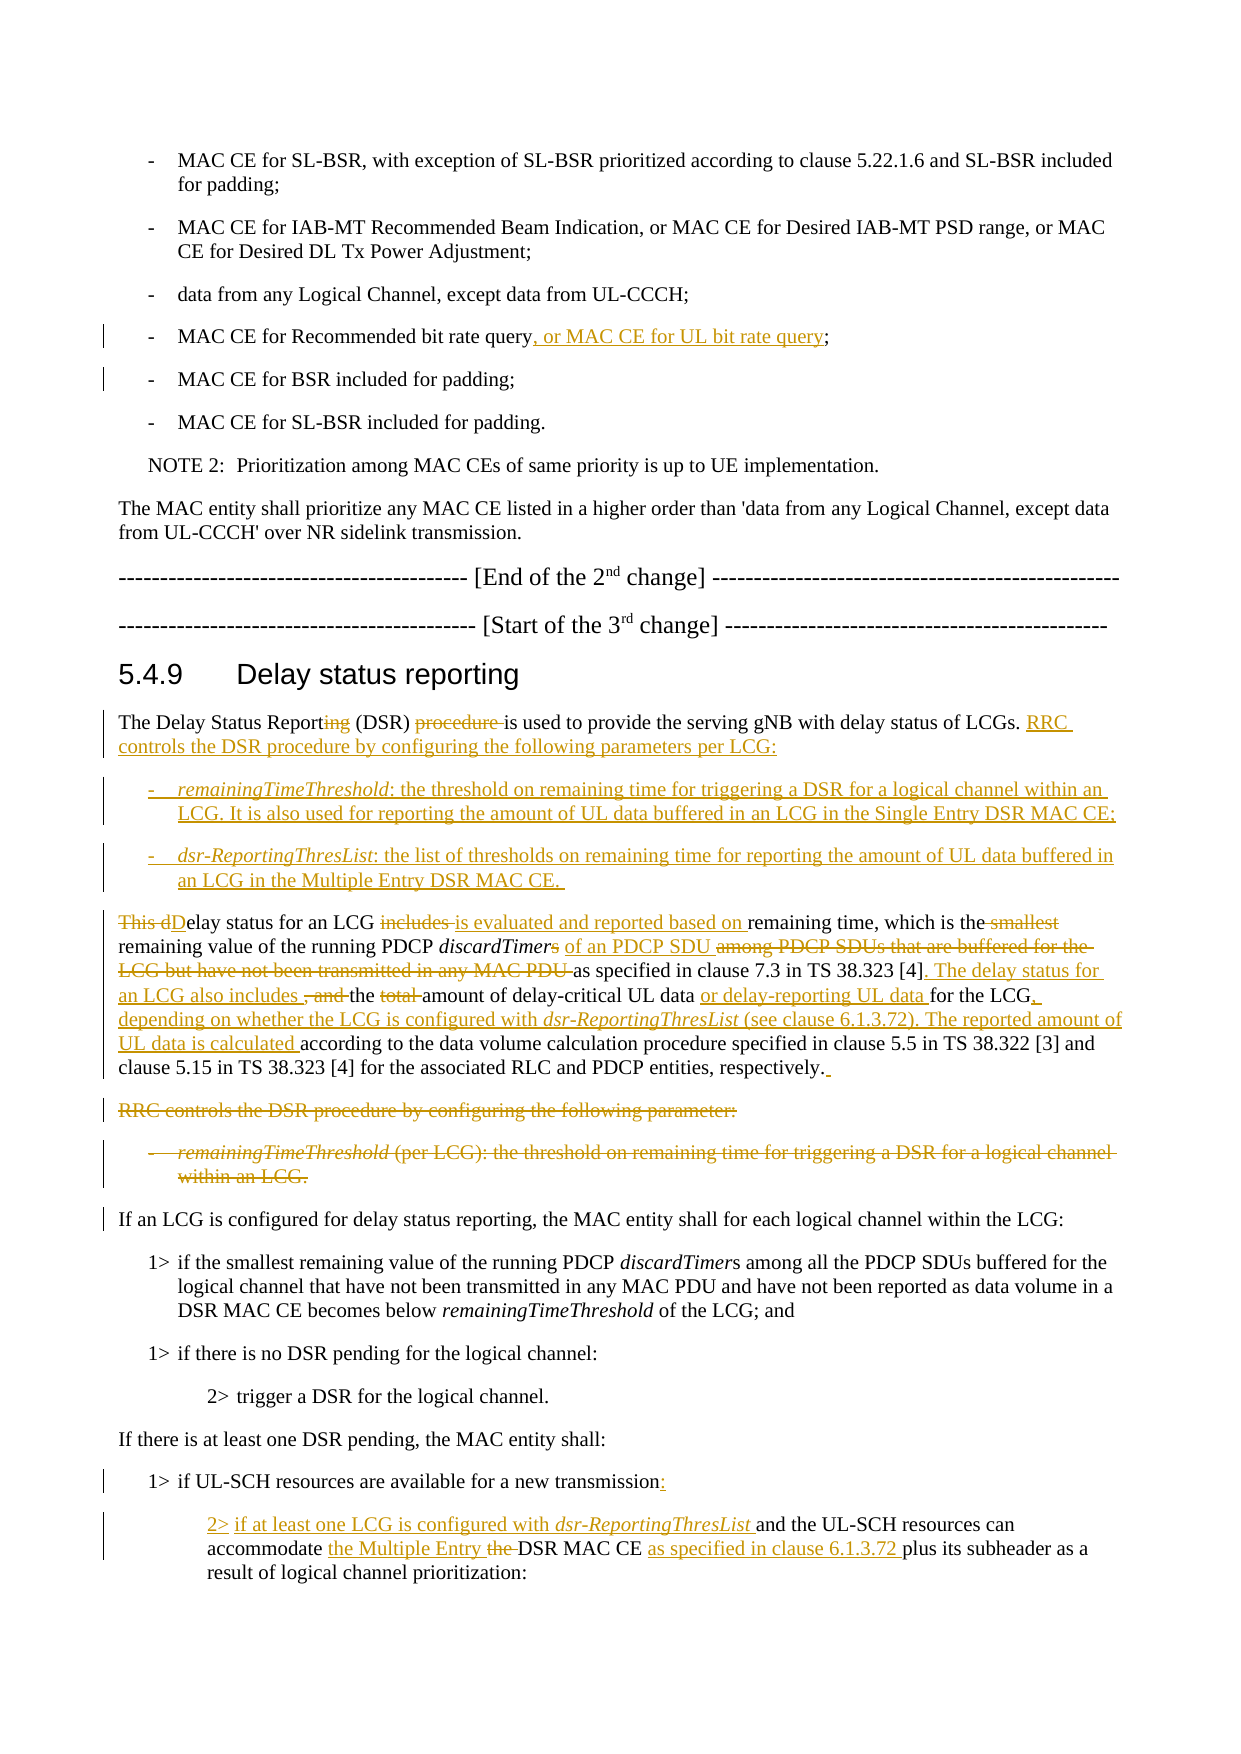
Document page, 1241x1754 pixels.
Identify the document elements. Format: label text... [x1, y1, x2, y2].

text 1> if UL-SCH resources are available for a new transmission [148, 1469, 1122, 1493]
text elay status for an LCG remaining time, which is the remaining value of the running PDCP discardTimer as specified in clause 7.3 in TS 38.323 [4]the amount of delay-critical UL data for the LCGaccording to the data volume calculation procedure specified in clause 5.5 in TS 38.322 [3] and clause 5.15 in TS 38.323 [4] for the associated RLC and PDCP entities, respectively. [118, 910, 1122, 1027]
text - data from any Logical Channel, except data from UL-CCCH; [148, 281, 1122, 306]
text 2> trigger a DSR for the logical channel. [207, 1384, 1122, 1408]
text The Delay Status Report (DSR) is used to provide the serving gNB with delay status of LCGs. [118, 710, 1122, 758]
text 1> if the smallest remaining value of the running PDCP discardTimers among all the PDCP SDUs buffered for the logical channel that have not been transmitted in any MAC PDU and have not been reported as data volume in a DSR MAC CE becomes below remainingTimeThreshold of the LCG; and [148, 1250, 1122, 1322]
text If there is at least one DSR pending, the MAC entity shall: [118, 1427, 1122, 1451]
text If an LCG is configured for delay status reporting, the MAC entity shall for each logical channel within the LCG: [118, 1207, 1122, 1231]
text 5.4.9 Delay status reporting [118, 657, 1122, 691]
text 1> if there is no DSR pending for the logical channel: [148, 1341, 1122, 1365]
text - MAC CE for BSR included for padding; [148, 367, 1122, 391]
text NOTE 2: Prioritization among MAC CEs of same priority is up to UE implementation. [148, 453, 1122, 477]
text - MAC CE for IAB-MT Recommended Beam Indication, or MAC CE for Desired IAB-MT PSD range, or MAC CE for Desired DL Tx Power Adjustment; [148, 214, 1122, 263]
text The MAC entity shall prioritize any MAC CE listed in a higher order than 'data from any Logical Channel, except data from UL-CCCH' over NR sidelink transmission. [118, 496, 1122, 544]
text elay status for an LCG remaining time, which is the remaining value of the running PDCP discardTimer as specified in clause 7.3 in TS 38.323 [4]the amount of delay-critical UL data for the LCGaccording to the data volume calculation procedure specified in clause 5.5 in TS 38.322 [3] and clause 5.15 in TS 38.323 [4] for the associated RLC and PDCP entities, respectively. [118, 1029, 1122, 1079]
text - MAC CE for SL-BSR included for padding. [148, 410, 1122, 434]
text - MAC CE for SL-BSR, with exception of SL-BSR prioritized according to clause 5.22.1.6 and SL-BSR included for padding; [148, 148, 1122, 196]
text ------------------------------------------ [End of the 2nd change] ------------------------------------------------- [118, 562, 1122, 591]
text and the UL-SCH resources can accommodate DSR MAC CE plus its subheader as a result of logical channel prioritization: [207, 1512, 1122, 1584]
text ------------------------------------------- [Start of the 3rd change] ---------------------------------------------- [118, 610, 1122, 639]
text - MAC CE for Recommended bit rate query; [148, 324, 1122, 348]
